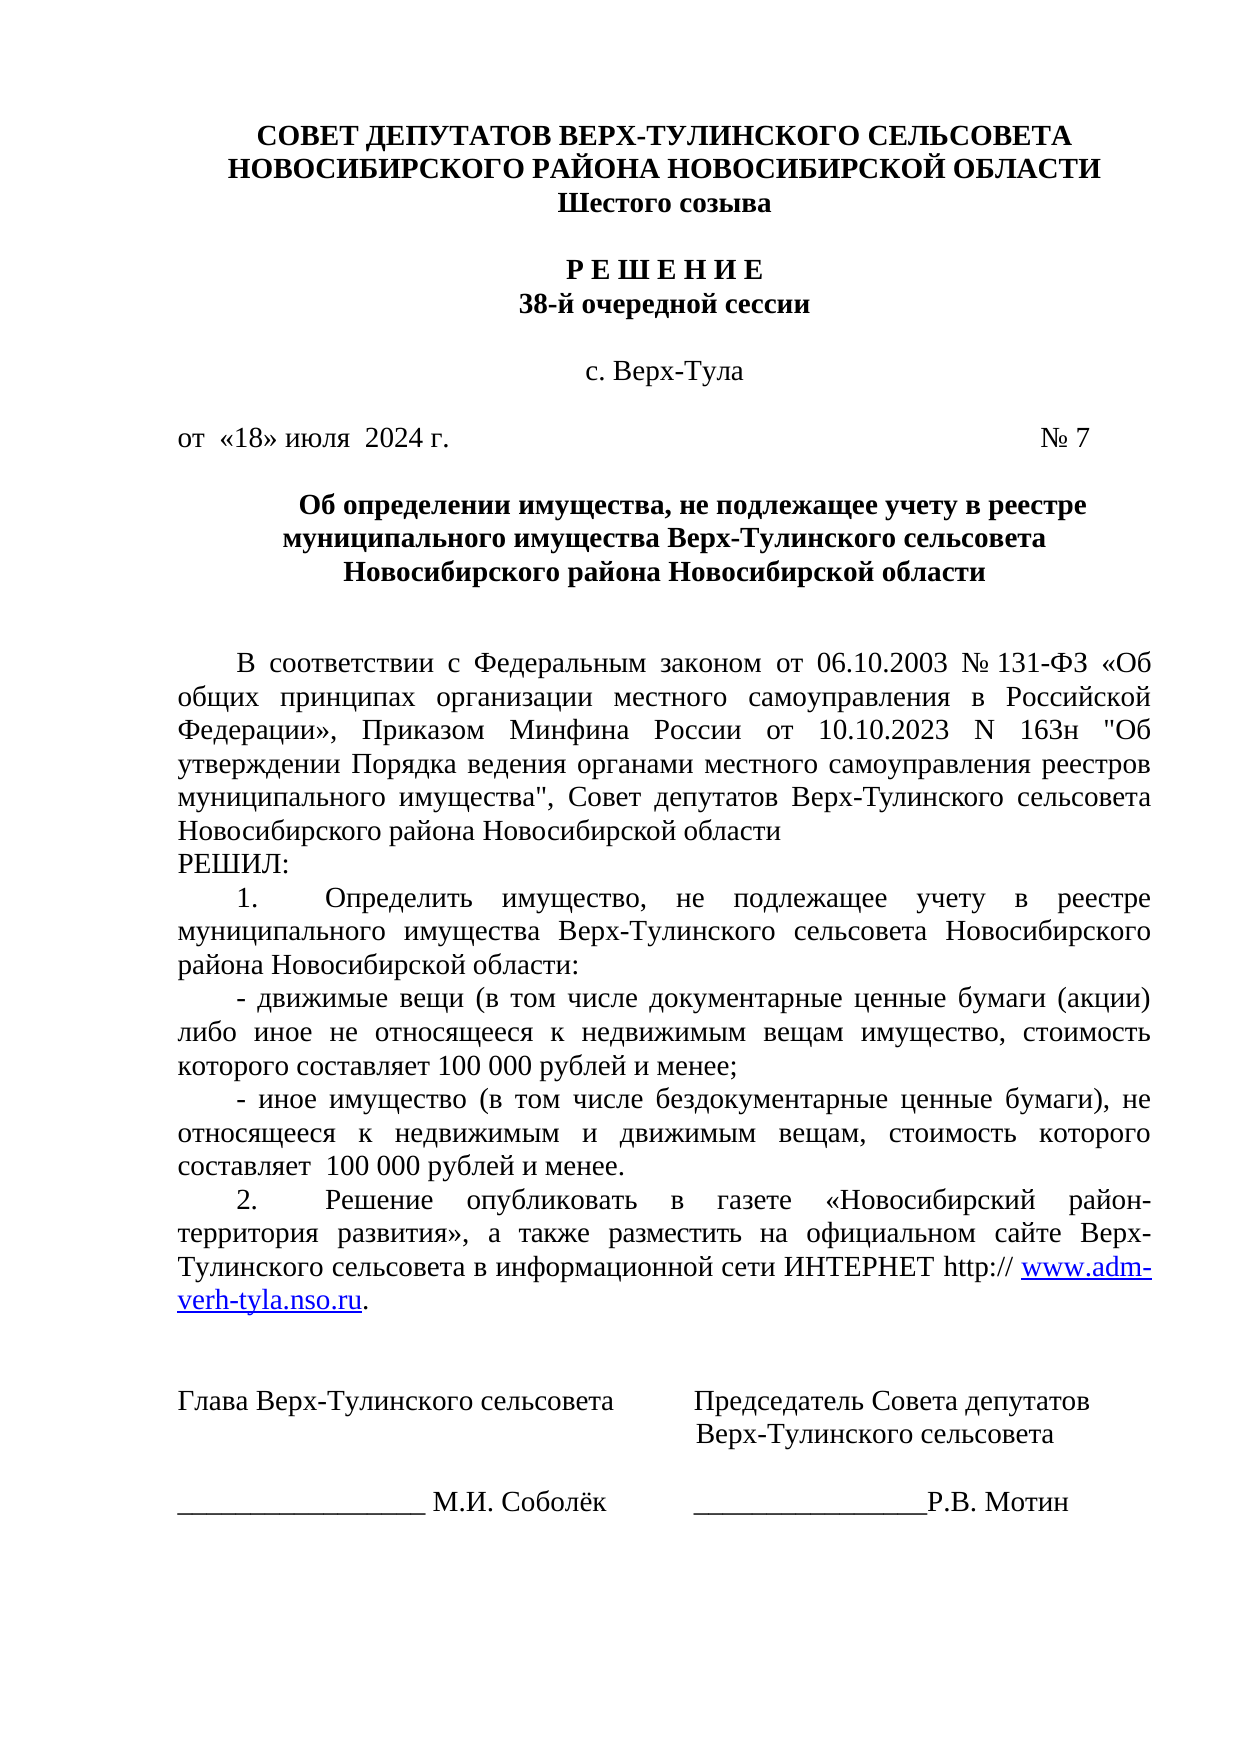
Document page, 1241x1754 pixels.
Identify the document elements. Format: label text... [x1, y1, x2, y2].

text - движимые вещи (в том числе документарные ценные бумаги (акции) либо иное не относящееся к недвижимым вещам имущество, стоимость которого составляет 100 000 рублей и менее; [177, 981, 1152, 1081]
text _________________ М.И. Соболёк ________________Р.В. Мотин [177, 1484, 1152, 1517]
text В соответствии с Федеральным законом от 06.10.2003 № 131-ФЗ «Об общих принципах организации местного самоуправления в Российской Федерации», Приказом Минфина России от 10.10.2023 N 163н "Об утверждении Порядка ведения органами местного самоуправления реестров муниципального имущества", Совет депутатов Верх-Тулинского сельсовета Новосибирского района Новосибирской области [177, 645, 1152, 846]
text от «18» июля 2024 г. № 7 [177, 420, 1152, 453]
text Об определении имущества, не подлежащее учету в реестре муниципального имущества Верх-Тулинского сельсовета Новосибирского района Новосибирской области [177, 487, 1152, 588]
text с. Верх-Тула [177, 353, 1152, 386]
text НОВОСИБИРСКОГО РАЙОНА НОВОСИБИРСКОЙ ОБЛАСТИ [177, 152, 1152, 185]
text Глава Верх-Тулинского сельсовета Председатель Совета депутатов [177, 1383, 1152, 1417]
text Р Е Ш Е Н И Е [177, 252, 1152, 286]
list Решение опубликовать в газете «Новосибирский район-территория развития», а также разместить на официальном сайте Верх-Тулинского сельсовета в информационной сети ИНТЕРНЕТ http:// www.adm-verh-tyla.nso.ru. [177, 1182, 1152, 1316]
text РЕШИЛ: [177, 846, 1152, 880]
text 38-й очередной сессии [177, 286, 1152, 319]
text Верх-Тулинского сельсовета [177, 1417, 1152, 1450]
text Шестого созыва [177, 185, 1152, 219]
text - иное имущество (в том числе бездокументарные ценные бумаги), не относящееся к недвижимым и движимым вещам, стоимость которого составляет 100 000 рублей и менее. [177, 1081, 1152, 1182]
list Определить имущество, не подлежащее учету в реестре муниципального имущества Верх-Тулинского сельсовета Новосибирского района Новосибирской области: [177, 880, 1152, 981]
text СОВЕТ ДЕПУТАТОВ ВЕРХ-ТУЛИНСКОГО СЕЛЬСОВЕТА [177, 118, 1152, 152]
